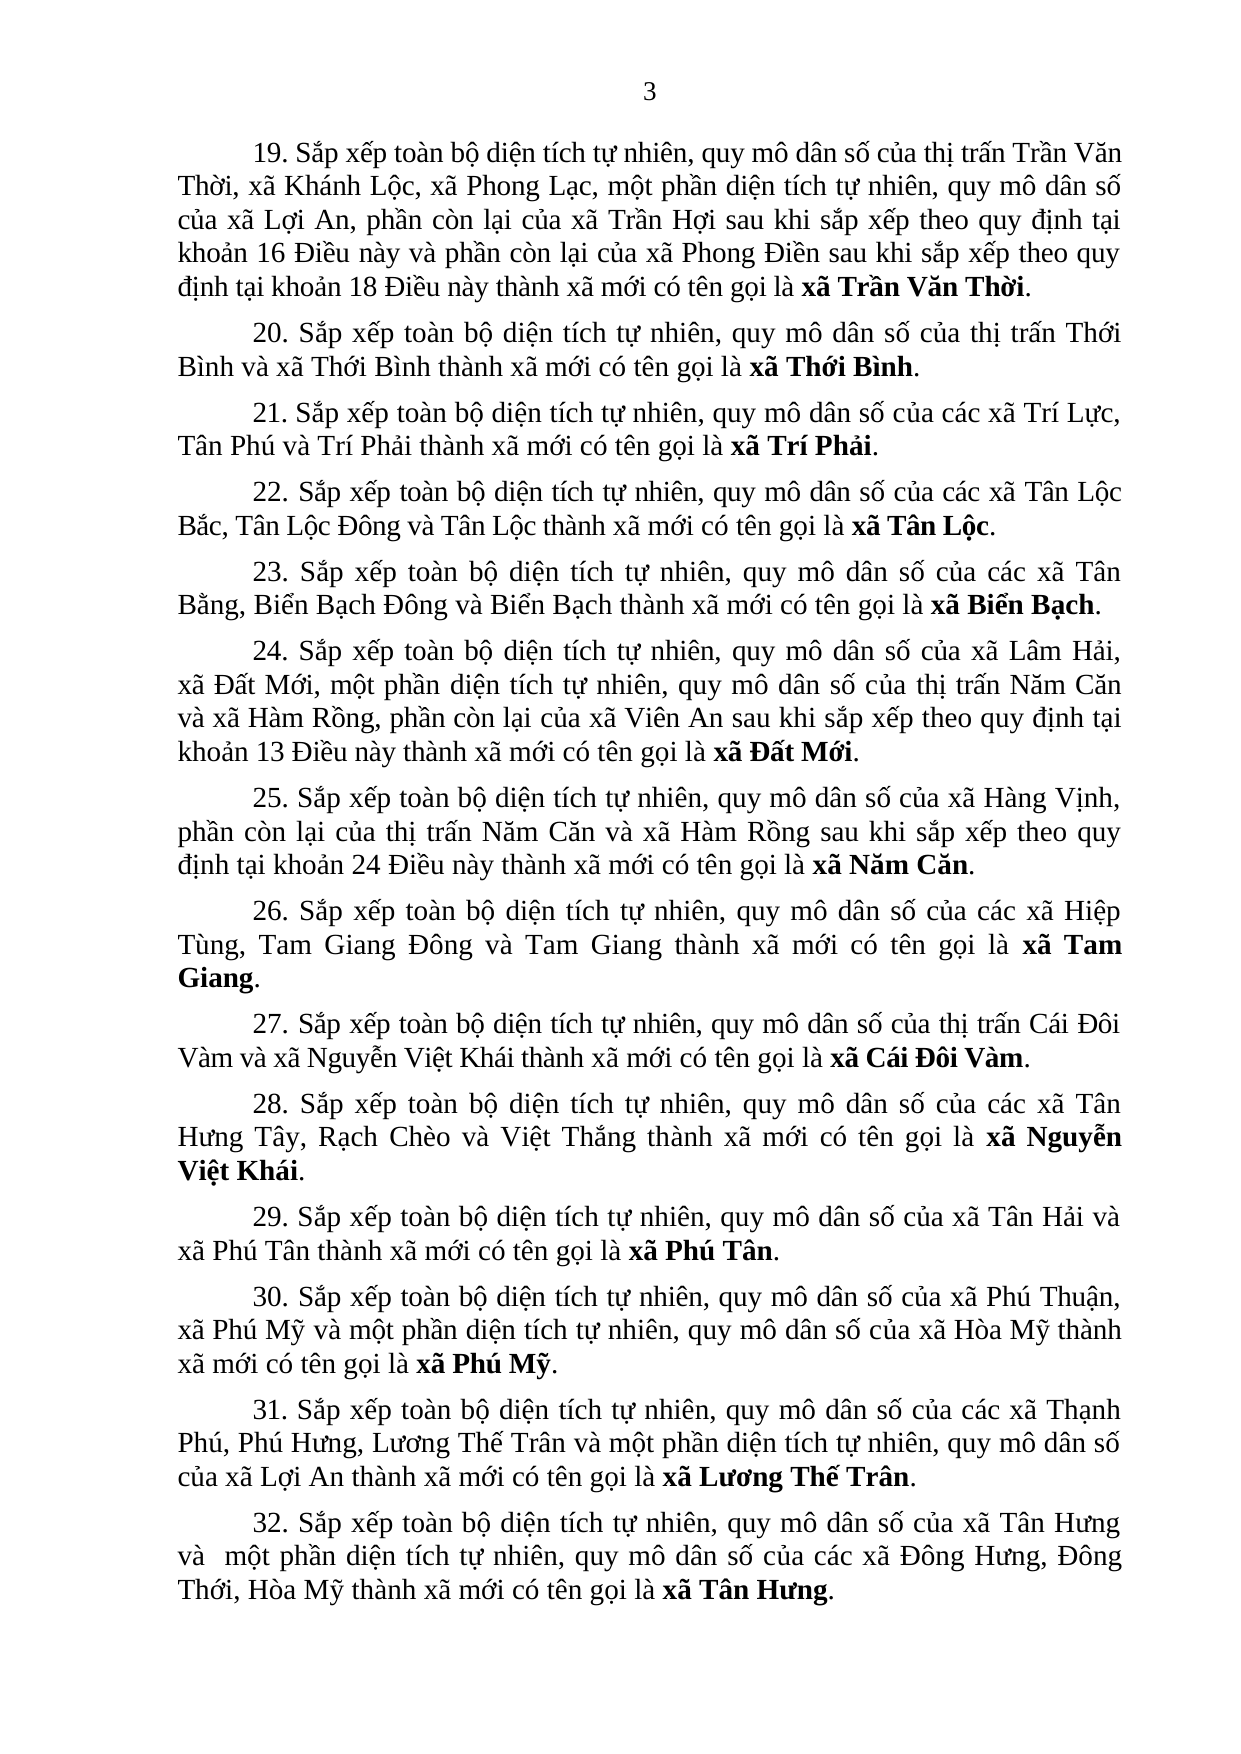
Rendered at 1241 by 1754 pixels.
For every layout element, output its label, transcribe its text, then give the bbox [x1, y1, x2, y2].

text 32. Sắp xếp toàn bộ diện tích tự nhiên, quy mô dân số của xã Tân Hưng và một phần diện tích tự nhiên, quy mô dân số của các xã Đông Hưng, Đông Thới, Hòa Mỹ thành xã mới có tên gọi là xã Tân Hưng. [177, 1505, 1122, 1606]
text 25. Sắp xếp toàn bộ diện tích tự nhiên, quy mô dân số của xã Hàng Vịnh, phần còn lại của thị trấn Năm Căn và xã Hàm Rồng sau khi sắp xếp theo quy định tại khoản 24 Điều này thành xã mới có tên gọi là xã Năm Căn. [177, 780, 1122, 881]
text 27. Sắp xếp toàn bộ diện tích tự nhiên, quy mô dân số của thị trấn Cái Đôi Vàm và xã Nguyễn Việt Khái thành xã mới có tên gọi là xã Cái Đôi Vàm. [177, 1006, 1122, 1073]
text 24. Sắp xếp toàn bộ diện tích tự nhiên, quy mô dân số của xã Lâm Hải, xã Đất Mới, một phần diện tích tự nhiên, quy mô dân số của thị trấn Năm Căn và xã Hàm Rồng, phần còn lại của xã Viên An sau khi sắp xếp theo quy định tại khoản 13 Điều này thành xã mới có tên gọi là xã Đất Mới. [177, 633, 1122, 768]
text 26. Sắp xếp toàn bộ diện tích tự nhiên, quy mô dân số của các xã Hiệp Tùng, Tam Giang Đông và Tam Giang thành xã mới có tên gọi là xã Tam Giang. [177, 893, 1122, 994]
text 23. Sắp xếp toàn bộ diện tích tự nhiên, quy mô dân số của các xã Tân Bằng, Biển Bạch Đông và Biển Bạch thành xã mới có tên gọi là xã Biển Bạch. [177, 554, 1122, 621]
text 28. Sắp xếp toàn bộ diện tích tự nhiên, quy mô dân số của các xã Tân Hưng Tây, Rạch Chèo và Việt Thắng thành xã mới có tên gọi là xã Nguyễn Việt Khái. [177, 1086, 1122, 1187]
text 19. Sắp xếp toàn bộ diện tích tự nhiên, quy mô dân số của thị trấn Trần Văn Thời, xã Khánh Lộc, xã Phong Lạc, một phần diện tích tự nhiên, quy mô dân số của xã Lợi An, phần còn lại của xã Trần Hợi sau khi sắp xếp theo quy định tại khoản 16 Điều này và phần còn lại của xã Phong Điền sau khi sắp xếp theo quy định tại khoản 18 Điều này thành xã mới có tên gọi là xã Trần Văn Thời. [177, 135, 1122, 303]
text 21. Sắp xếp toàn bộ diện tích tự nhiên, quy mô dân số của các xã Trí Lực, Tân Phú và Trí Phải thành xã mới có tên gọi là xã Trí Phải. [177, 395, 1122, 462]
text 31. Sắp xếp toàn bộ diện tích tự nhiên, quy mô dân số của các xã Thạnh Phú, Phú Hưng, Lương Thế Trân và một phần diện tích tự nhiên, quy mô dân số của xã Lợi An thành xã mới có tên gọi là xã Lương Thế Trân. [177, 1392, 1122, 1492]
text 20. Sắp xếp toàn bộ diện tích tự nhiên, quy mô dân số của thị trấn Thới Bình và xã Thới Bình thành xã mới có tên gọi là xã Thới Bình. [177, 315, 1122, 382]
text 29. Sắp xếp toàn bộ diện tích tự nhiên, quy mô dân số của xã Tân Hải và xã Phú Tân thành xã mới có tên gọi là xã Phú Tân. [177, 1199, 1122, 1266]
text 30. Sắp xếp toàn bộ diện tích tự nhiên, quy mô dân số của xã Phú Thuận, xã Phú Mỹ và một phần diện tích tự nhiên, quy mô dân số của xã Hòa Mỹ thành xã mới có tên gọi là xã Phú Mỹ. [177, 1279, 1122, 1379]
text 22. Sắp xếp toàn bộ diện tích tự nhiên, quy mô dân số của các xã Tân Lộc Bắc, Tân Lộc Đông và Tân Lộc thành xã mới có tên gọi là xã Tân Lộc. [177, 474, 1122, 541]
